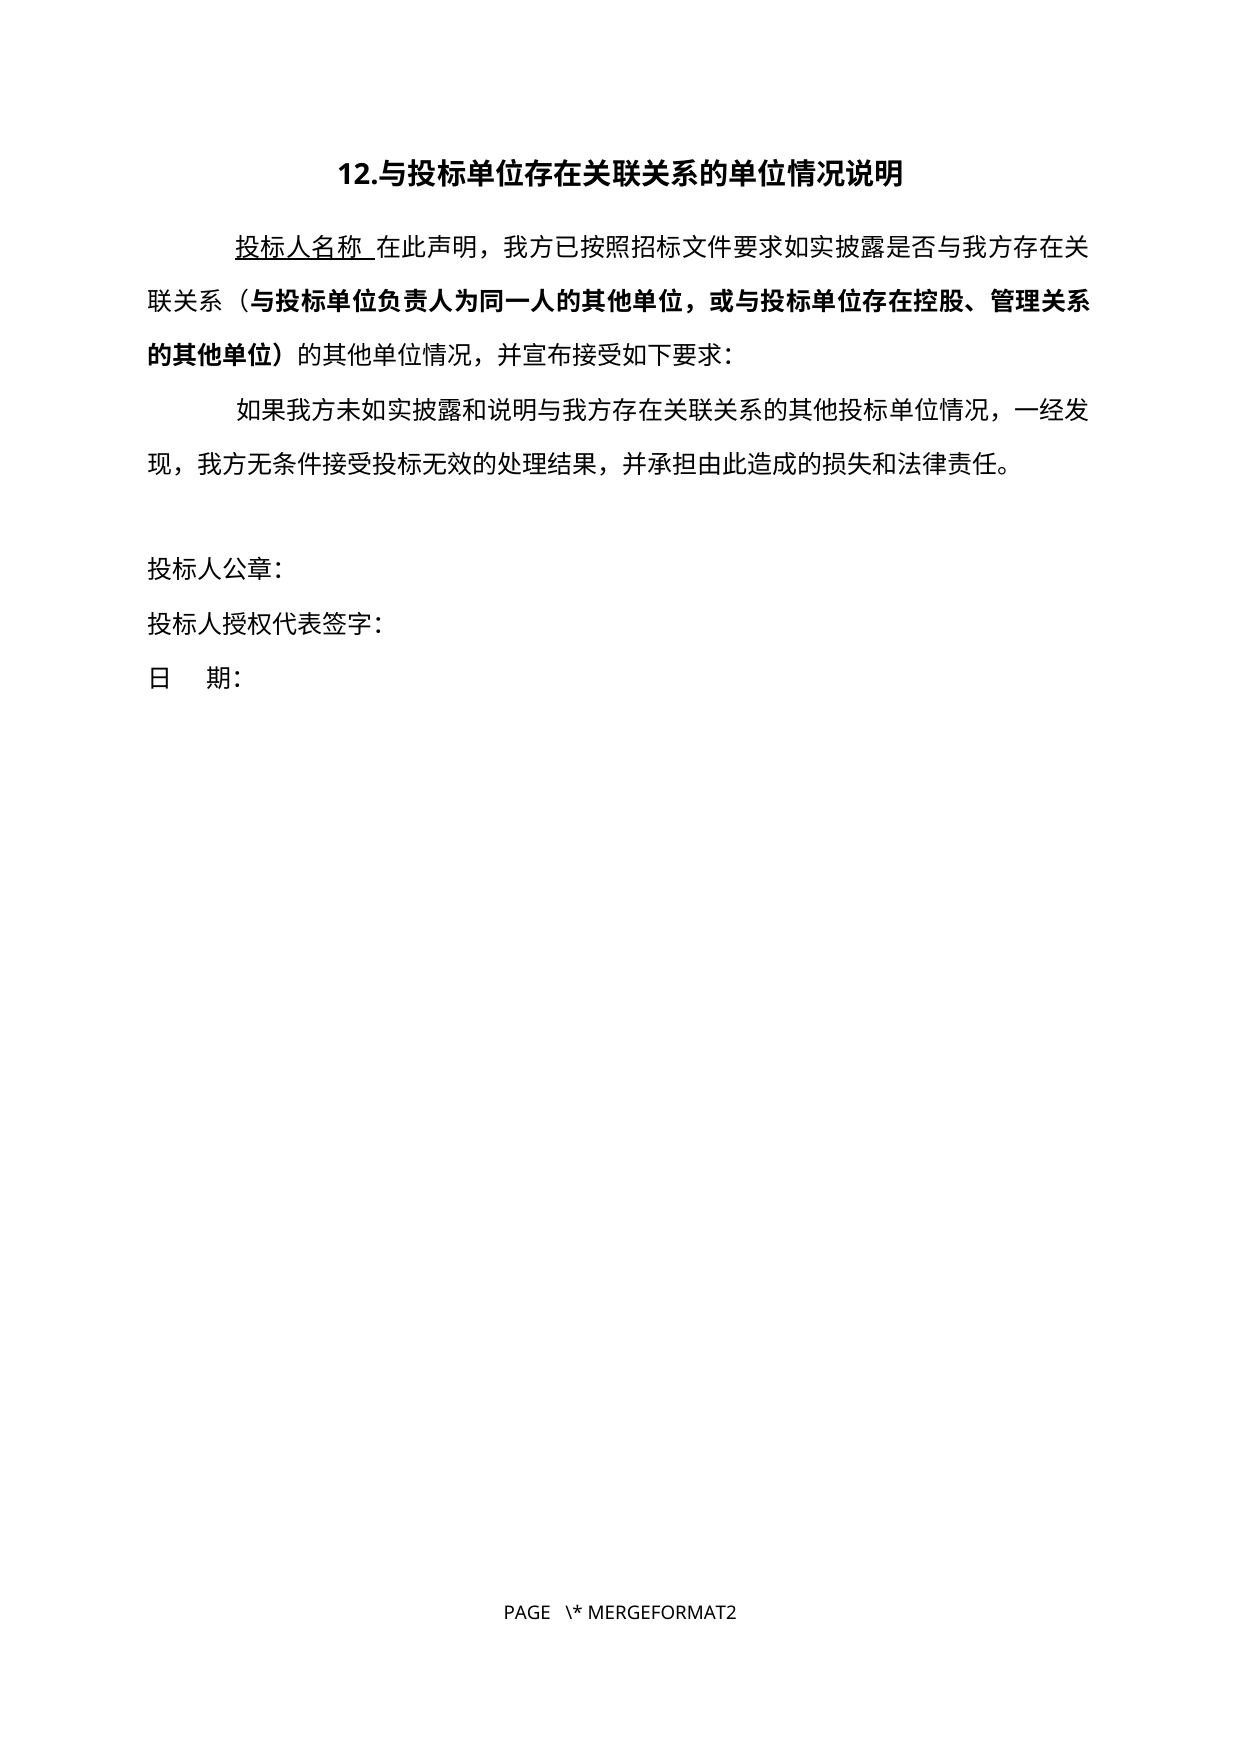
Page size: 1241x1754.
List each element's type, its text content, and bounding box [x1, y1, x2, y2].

text 日 期： [148, 659, 1092, 695]
text 投标人名称 在此声明，我方已按照招标文件要求如实披露是否与我方存在关联关系（与投标单位负责人为同一人的其他单位，或与投标单位存在控股、管理关系的其他单位）的其他单位情况，并宣布接受如下要求： [148, 227, 1092, 372]
text 投标人公章： [148, 550, 1092, 586]
text 投标人授权代表签字： [148, 604, 1092, 641]
subtitle 12.与投标单位存在关联关系的单位情况说明 [148, 151, 1092, 193]
text 如果我方未如实披露和说明与我方存在关联关系的其他投标单位情况，一经发现，我方无条件接受投标无效的处理结果，并承担由此造成的损失和法律责任。 [148, 390, 1092, 481]
